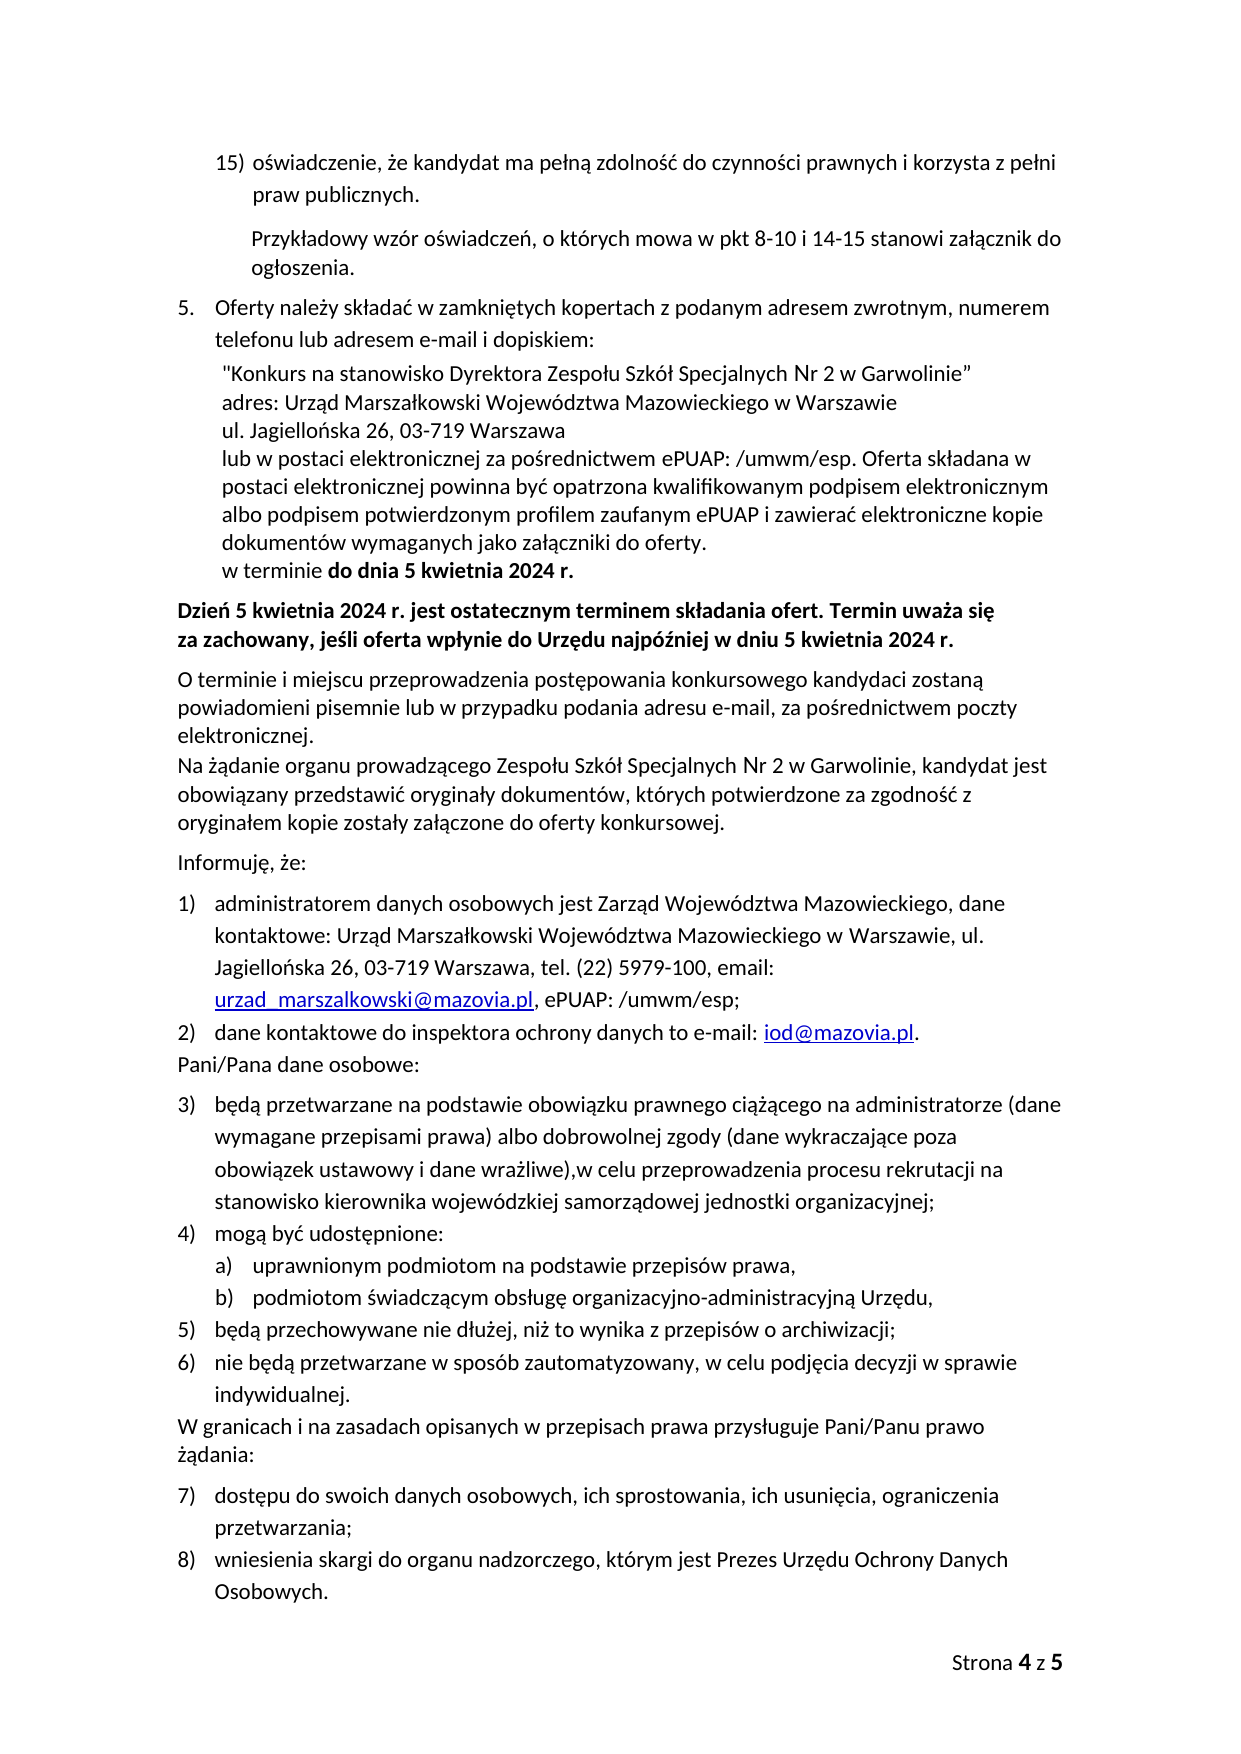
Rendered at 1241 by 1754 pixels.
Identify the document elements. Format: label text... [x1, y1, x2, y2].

list administratorem danych osobowych jest Zarząd Województwa Mazowieckiego, dane kontaktowe: Urząd Marszałkowski Województwa Mazowieckiego w Warszawie, ul. Jagiellońska 26, 03-719 Warszawa, tel. (22) 5979-100, email: urzad_marszalkowski@mazovia.pl, ePUAP: /umwm/esp; [177, 889, 1063, 1013]
list podmiotom świadczącym obsługę organizacyjno-administracyjną Urzędu, [215, 1283, 1063, 1311]
text Przykładowy wzór oświadczeń, o których mowa w pkt 8-10 i 14-15 stanowi załącznik do ogłoszenia. [251, 224, 1063, 281]
list będą przetwarzane na podstawie obowiązku prawnego ciążącego na administratorze (dane wymagane przepisami prawa) albo dobrowolnej zgody (dane wykraczające poza obowiązek ustawowy i dane wrażliwe),w celu przeprowadzenia procesu rekrutacji na stanowisko kierownika wojewódzkiej samorządowej jednostki organizacyjnej; [177, 1090, 1063, 1215]
text O terminie i miejscu przeprowadzenia postępowania konkursowego kandydaci zostaną powiadomieni pisemnie lub w przypadku podania adresu e-mail, za pośrednictwem poczty elektronicznej. [177, 665, 1063, 749]
list uprawnionym podmiotom na podstawie przepisów prawa, [215, 1251, 1063, 1279]
text adres: Urząd Marszałkowski Województwa Mazowieckiego w Warszawie ul. Jagiellońska 26, 03-719 Warszawa [222, 388, 1063, 444]
list wniesienia skargi do organu nadzorczego, którym jest Prezes Urzędu Ochrony Danych Osobowych. [177, 1545, 1063, 1605]
text W granicach i na zasadach opisanych w przepisach prawa przysługuje Pani/Panu prawo żądania: [177, 1412, 1063, 1468]
list mogą być udostępnione: [177, 1219, 1063, 1247]
list nie będą przetwarzane w sposób zautomatyzowany, w celu podjęcia decyzji w sprawie indywidualnej. [177, 1348, 1063, 1408]
text Informuję, że: [177, 848, 1063, 876]
text "Konkurs na stanowisko Dyrektora Zespołu Szkół Specjalnych Nr 2 w Garwolinie” [222, 357, 1063, 388]
list będą przechowywane nie dłużej, niż to wynika z przepisów o archiwizacji; [177, 1316, 1063, 1344]
list dane kontaktowe do inspektora ochrony danych to e-mail: iod@mazovia.pl. [177, 1018, 1063, 1046]
text Dzień 5 kwietnia 2024 r. jest ostatecznym terminem składania ofert. Termin uważa się za zachowany, jeśli oferta wpłynie do Urzędu najpóźniej w dniu 5 kwietnia 2024 r. [177, 597, 1063, 653]
list dostępu do swoich danych osobowych, ich sprostowania, ich usunięcia, ograniczenia przetwarzania; [177, 1481, 1063, 1541]
text lub w postaci elektronicznej za pośrednictwem ePUAP: /umwm/esp. Oferta składana w postaci elektronicznej powinna być opatrzona kwalifikowanym podpisem elektronicznym albo podpisem potwierdzonym profilem zaufanym ePUAP i zawierać elektroniczne kopie dokumentów wymaganych jako załączniki do oferty. [222, 444, 1063, 556]
list Oferty należy składać w zamkniętych kopertach z podanym adresem zwrotnym, numerem telefonu lub adresem e-mail i dopiskiem: [177, 293, 1063, 353]
text Na żądanie organu prowadzącego Zespołu Szkół Specjalnych Nr 2 w Garwolinie, kandydat jest obowiązany przedstawić oryginały dokumentów, których potwierdzone za zgodność z oryginałem kopie zostały załączone do oferty konkursowej. [177, 749, 1063, 836]
list oświadczenie, że kandydat ma pełną zdolność do czynności prawnych i korzysta z pełni praw publicznych. [215, 148, 1063, 208]
text Pani/Pana dane osobowe: [177, 1050, 1063, 1078]
text w terminie do dnia 5 kwietnia 2024 r. [222, 556, 1063, 584]
